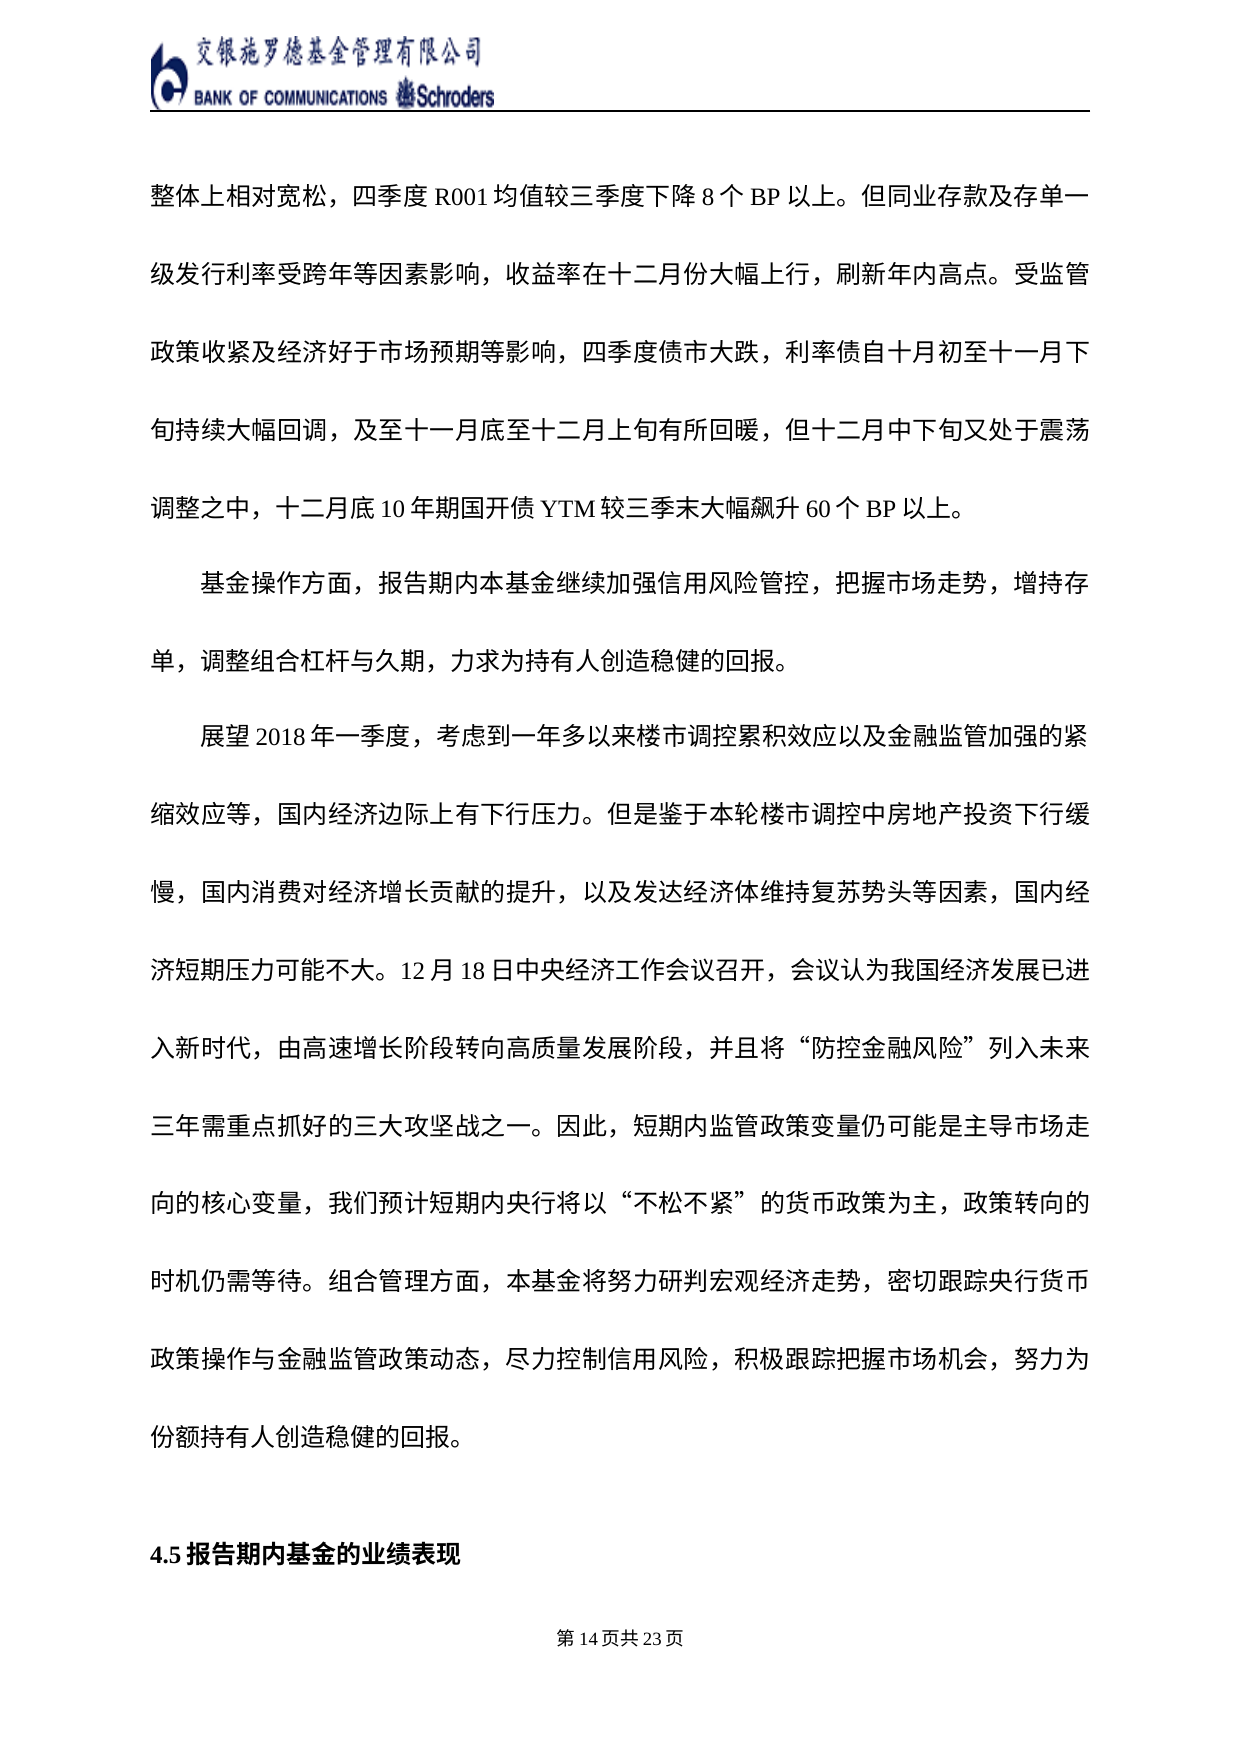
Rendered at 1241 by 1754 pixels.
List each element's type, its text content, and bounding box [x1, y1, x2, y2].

picture [151, 36, 494, 110]
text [150, 162, 1090, 539]
text 基金操作方面，报告期内本基金继续加强信用风险管控，把握市场走势，增持存单，调整组合杠杆与久期，力求为持有人创造稳健的回报。 [150, 549, 1090, 692]
text 4.5报告期内基金的业绩表现 [150, 1520, 1090, 1585]
text 展望2018年一季度，考虑到一年多以来楼市调控累积效应以及金融监管加强的紧缩效应等，国内经济边际上有下行压力。但是鉴于本轮楼市调控中房地产投资下行缓慢，国内消费对经济增长贡献的提升，以及发达经济体维持复苏势头等因素，国内经济短期压力可能不大。12月18日中央经济工作会议召开，会议认为我国经济发展已进入新时代，由高速增长阶段转向高质量发展阶段，并且将“防控金融风险”列入未来三年需重点抓好的三大攻坚战之一。因此，短期内监管政策变量仍可能是主导市场走向的核心变量，我们预计短期内央行将以“不松不紧”的货币政策为主，政策转向的时机仍需等待。组合管理方面，本基金将努力研判宏观经济走势，密切跟踪央行货币政策操作与金融监管政策动态，尽力控制信用风险，积极跟踪把握市场机会，努力为份额持有人创造稳健的回报。 [150, 702, 1090, 1468]
